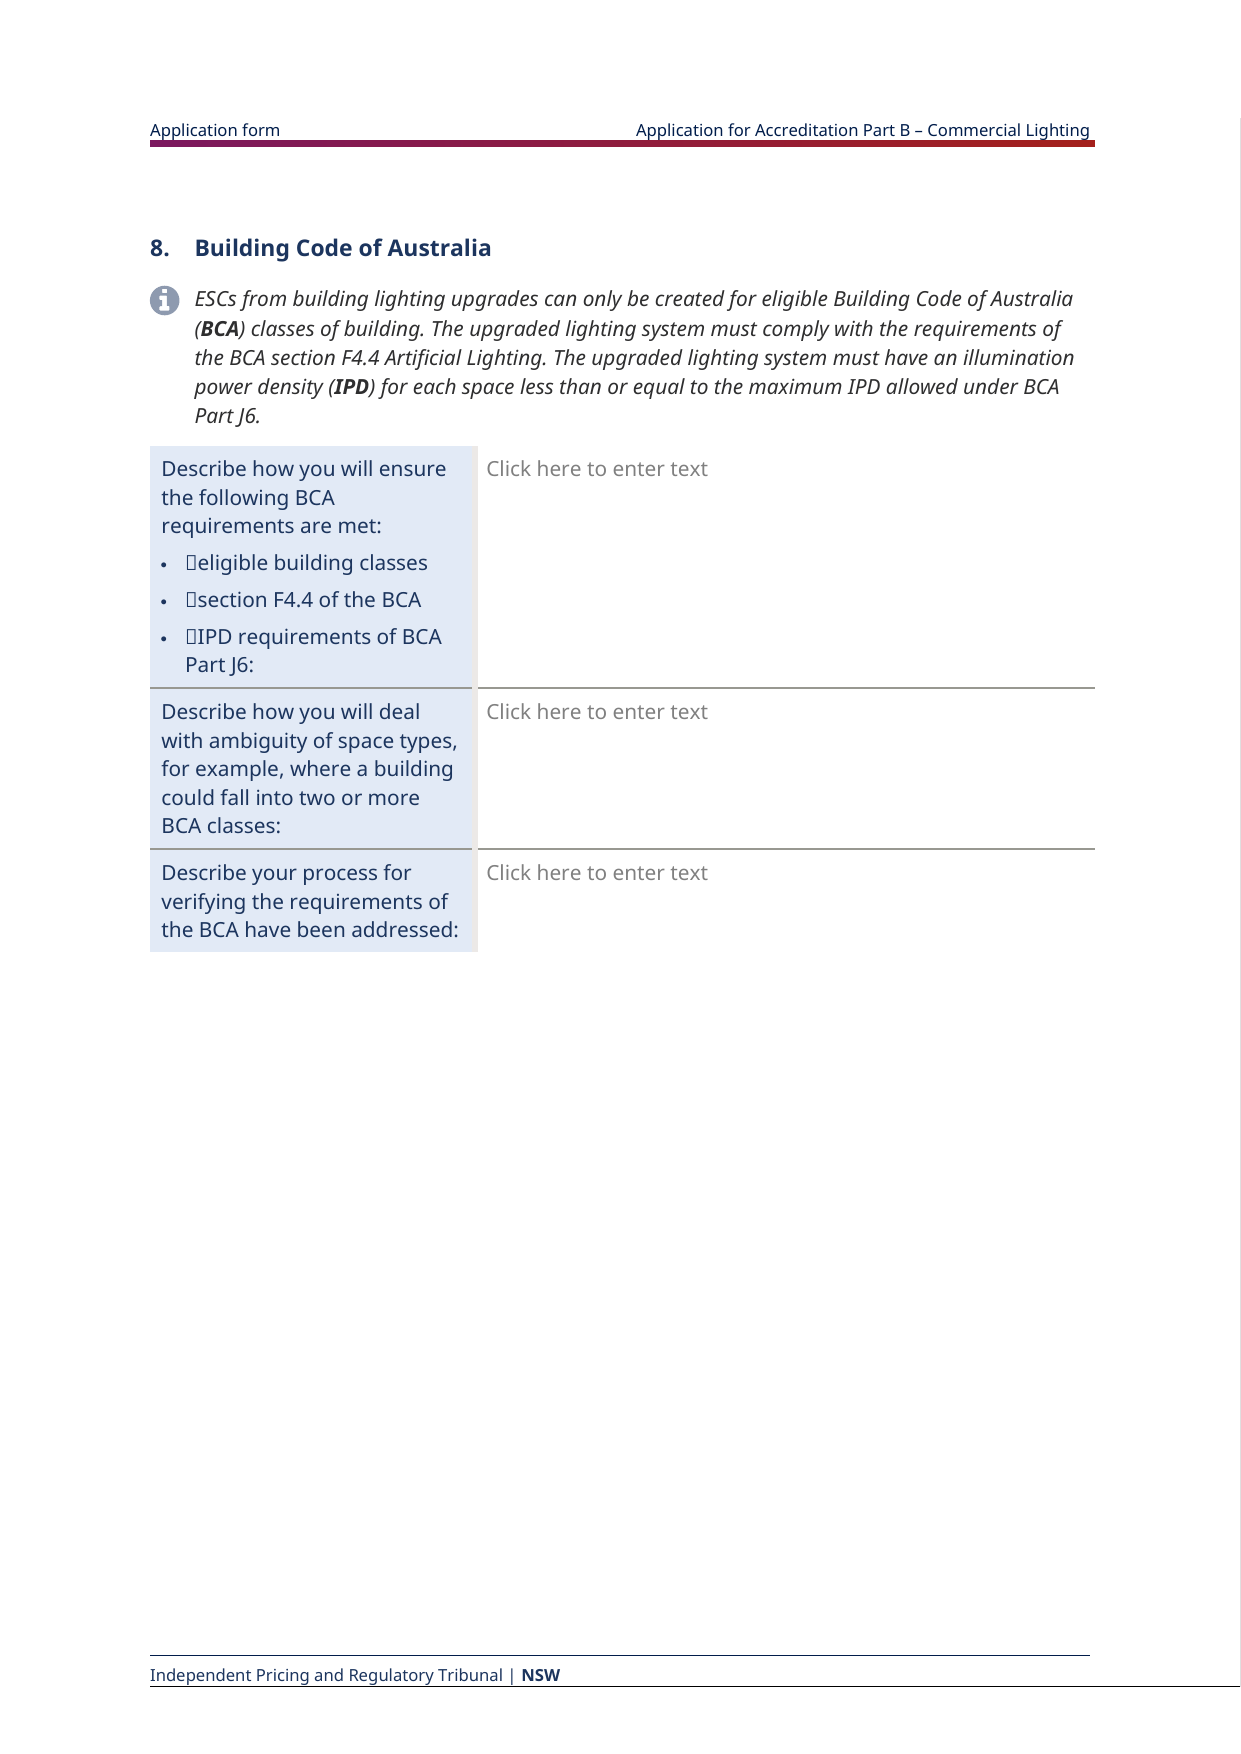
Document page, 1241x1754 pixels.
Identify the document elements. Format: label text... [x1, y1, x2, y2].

table_header ESCs from building lighting upgrades can only be created for eligible Building Code of Australia (BCA) classes of building. The upgraded lighting system must comply with the requirements of the BCA section F4.4 Artificial Lighting. The upgraded lighting system must have an illumination power density (IPD) for each space less than or equal to the maximum IPD allowed under BCA Part J6. [194, 275, 1095, 446]
table_header Describe how you will ensure the following BCA requirements are met: eligible building classes section F4.4 of the BCA IPD requirements of BCA Part J6: [150, 446, 472, 687]
table_cell Describe how you will deal with ambiguity of space types, for example, where a building could fall into two or more BCA classes: [150, 689, 472, 848]
table_header [150, 275, 194, 446]
table_cell Describe your process for verifying the requirements of the BCA have been addressed: [150, 850, 472, 952]
table_header [478, 446, 1095, 687]
table_cell [478, 689, 1095, 848]
subtitle Building Code of Australia [150, 232, 1090, 263]
table_cell [478, 850, 1095, 952]
